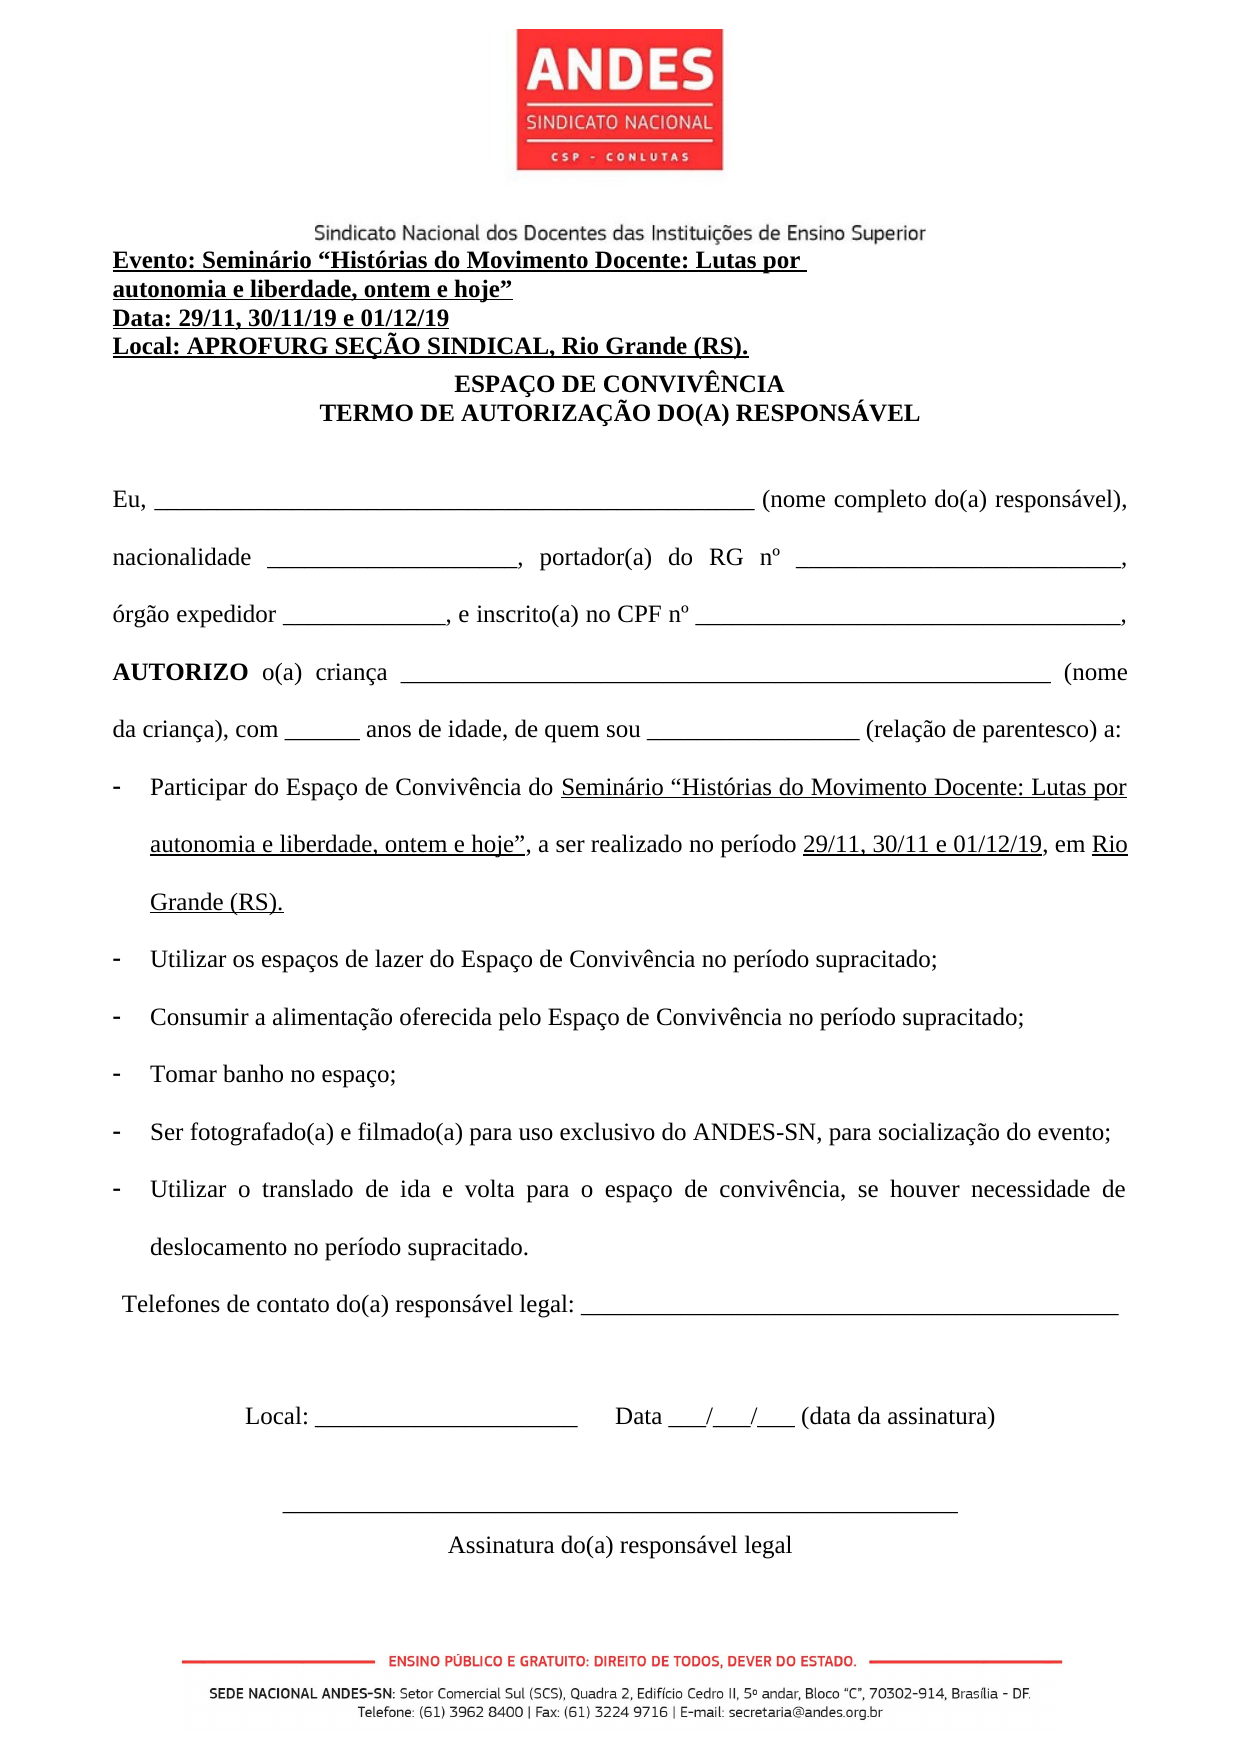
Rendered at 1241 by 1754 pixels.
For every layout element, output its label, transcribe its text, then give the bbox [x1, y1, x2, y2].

text Telefones de contato do(a) responsável legal: ___________________________________________ [112, 1289, 1128, 1318]
text TERMO DE AUTORIZAÇÃO DO(A) RESPONSÁVEL [112, 398, 1128, 427]
text Data: 29/11, 30/11/19 e 01/12/19 [112, 303, 872, 331]
text Assinatura do(a) responsável legal [112, 1530, 1128, 1559]
picture [314, 29, 926, 246]
list Utilizar o translado de ida e volta para o espaço de convivência, se houver necessidade de deslocamento no período supracitado. [112, 1174, 1128, 1261]
text Evento: Seminário “Histórias do Movimento Docente: Lutas por autonomia e liberdade, ontem e hoje” [112, 245, 872, 303]
picture [177, 1654, 1064, 1731]
text Local: _____________________ Data ___/___/___ (data da assinatura) [112, 1401, 1128, 1430]
text Local: APROFURG SEÇÃO SINDICAL, Rio Grande (RS). [112, 331, 872, 360]
list Ser fotografado(a) e filmado(a) para uso exclusivo do ANDES-SN, para socialização do evento; [112, 1117, 1128, 1146]
list Participar do Espaço de Convivência do Seminário “Histórias do Movimento Docente: Lutas por autonomia e liberdade, ontem e hoje”, a ser realizado no período 29/11, 30/11 e 01/12/19, em Rio Grande (RS). [112, 772, 1128, 916]
text ______________________________________________________ [112, 1487, 1128, 1516]
list Utilizar os espaços de lazer do Espaço de Convivência no período supracitado; [112, 944, 1128, 973]
list Tomar banho no espaço; [112, 1059, 1128, 1088]
text Eu, ________________________________________________ (nome completo do(a) responsável), nacionalidade ____________________, portador(a) do RG nº __________________________, órgão expedidor _____________, e inscrito(a) no CPF nº __________________________________, AUTORIZO o(a) criança ____________________________________________________ (nome da criança), com ______ anos de idade, de quem sou _________________ (relação de parentesco) a: [112, 484, 1128, 743]
list Consumir a alimentação oferecida pelo Espaço de Convivência no período supracitado; [112, 1002, 1128, 1031]
text ESPAÇO DE CONVIVÊNCIA [367, 369, 872, 398]
